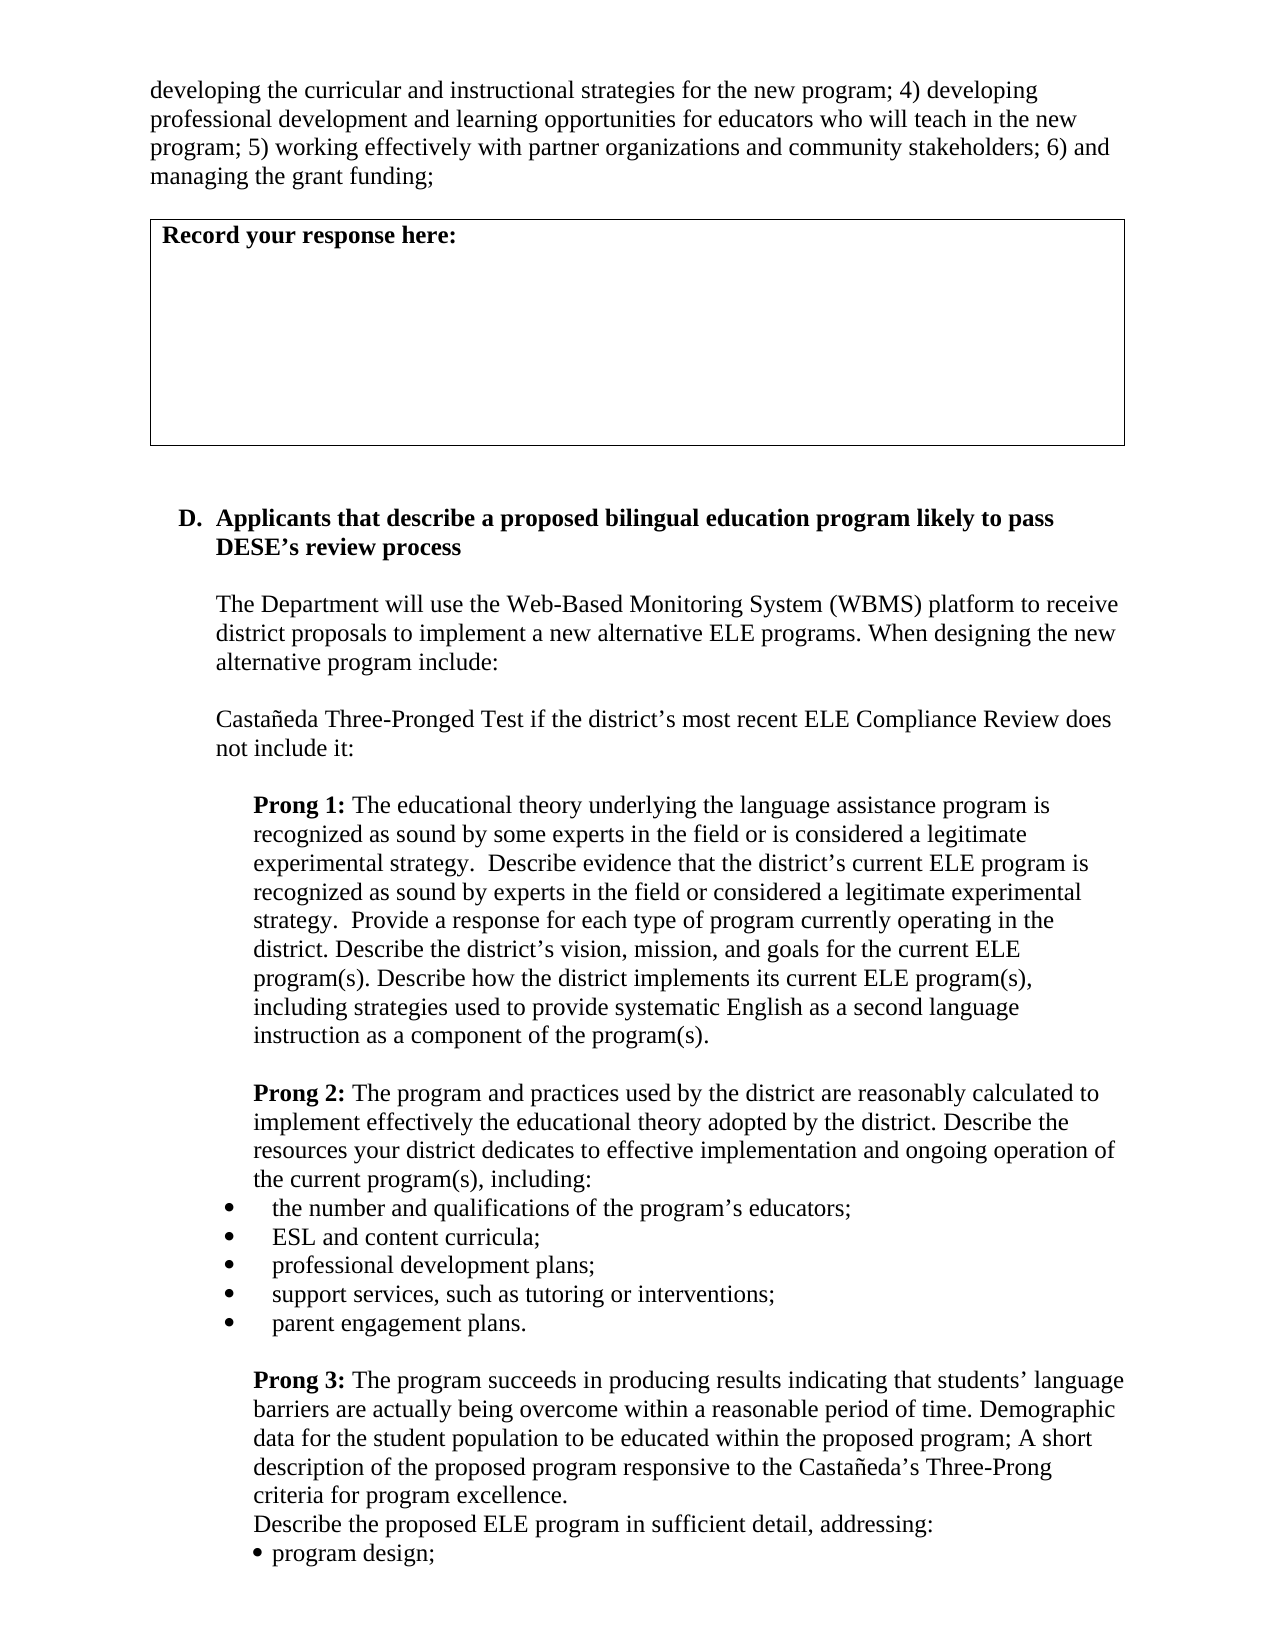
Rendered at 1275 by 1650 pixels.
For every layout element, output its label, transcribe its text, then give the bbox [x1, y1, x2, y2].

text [150, 75, 1125, 190]
text Castañeda Three-Pronged Test if the district’s most recent ELE Compliance Review does not include it: [216, 704, 1125, 762]
list Describe the proposed ELE program in sufficient detail, addressing: [253, 1509, 1125, 1538]
list ESL and content curricula; [225, 1222, 1125, 1251]
table_header Record your response here: [151, 220, 1124, 444]
list program design; [253, 1538, 1125, 1567]
list Prong 2: The program and practices used by the district are reasonably calculated to implement effectively the educational theory adopted by the district. Describe the resources your district dedicates to effective implementation and ongoing operation of the current program(s), including: [253, 1078, 1125, 1193]
list Prong 1: The educational theory underlying the language assistance program is recognized as sound by some experts in the field or is considered a legitimate experimental strategy. Describe evidence that the district’s current ELE program is recognized as sound by experts in the field or considered a legitimate experimental strategy. Provide a response for each type of program currently operating in the district. Describe the district’s vision, mission, and goals for the current ELE program(s). Describe how the district implements its current ELE program(s), including strategies used to provide systematic English as a second language instruction as a component of the program(s). [253, 791, 1125, 1049]
list professional development plans; [225, 1251, 1125, 1279]
subtitle Applicants that describe a proposed bilingual education program likely to pass DESE’s review process [178, 503, 1125, 561]
list support services, such as tutoring or interventions; [225, 1279, 1125, 1308]
text The Department will use the Web-Based Monitoring System (WBMS) platform to receive district proposals to implement a new alternative ELE programs. When designing the new alternative program include: [216, 589, 1125, 676]
list Prong 3: The program succeeds in producing results indicating that students’ language barriers are actually being overcome within a reasonable period of time. Demographic data for the student population to be educated within the proposed program; A short description of the proposed program responsive to the Castañeda’s Three-Prong criteria for program excellence. [253, 1366, 1125, 1509]
list parent engagement plans. [225, 1308, 1125, 1337]
list the number and qualifications of the program’s educators; [225, 1193, 1125, 1222]
